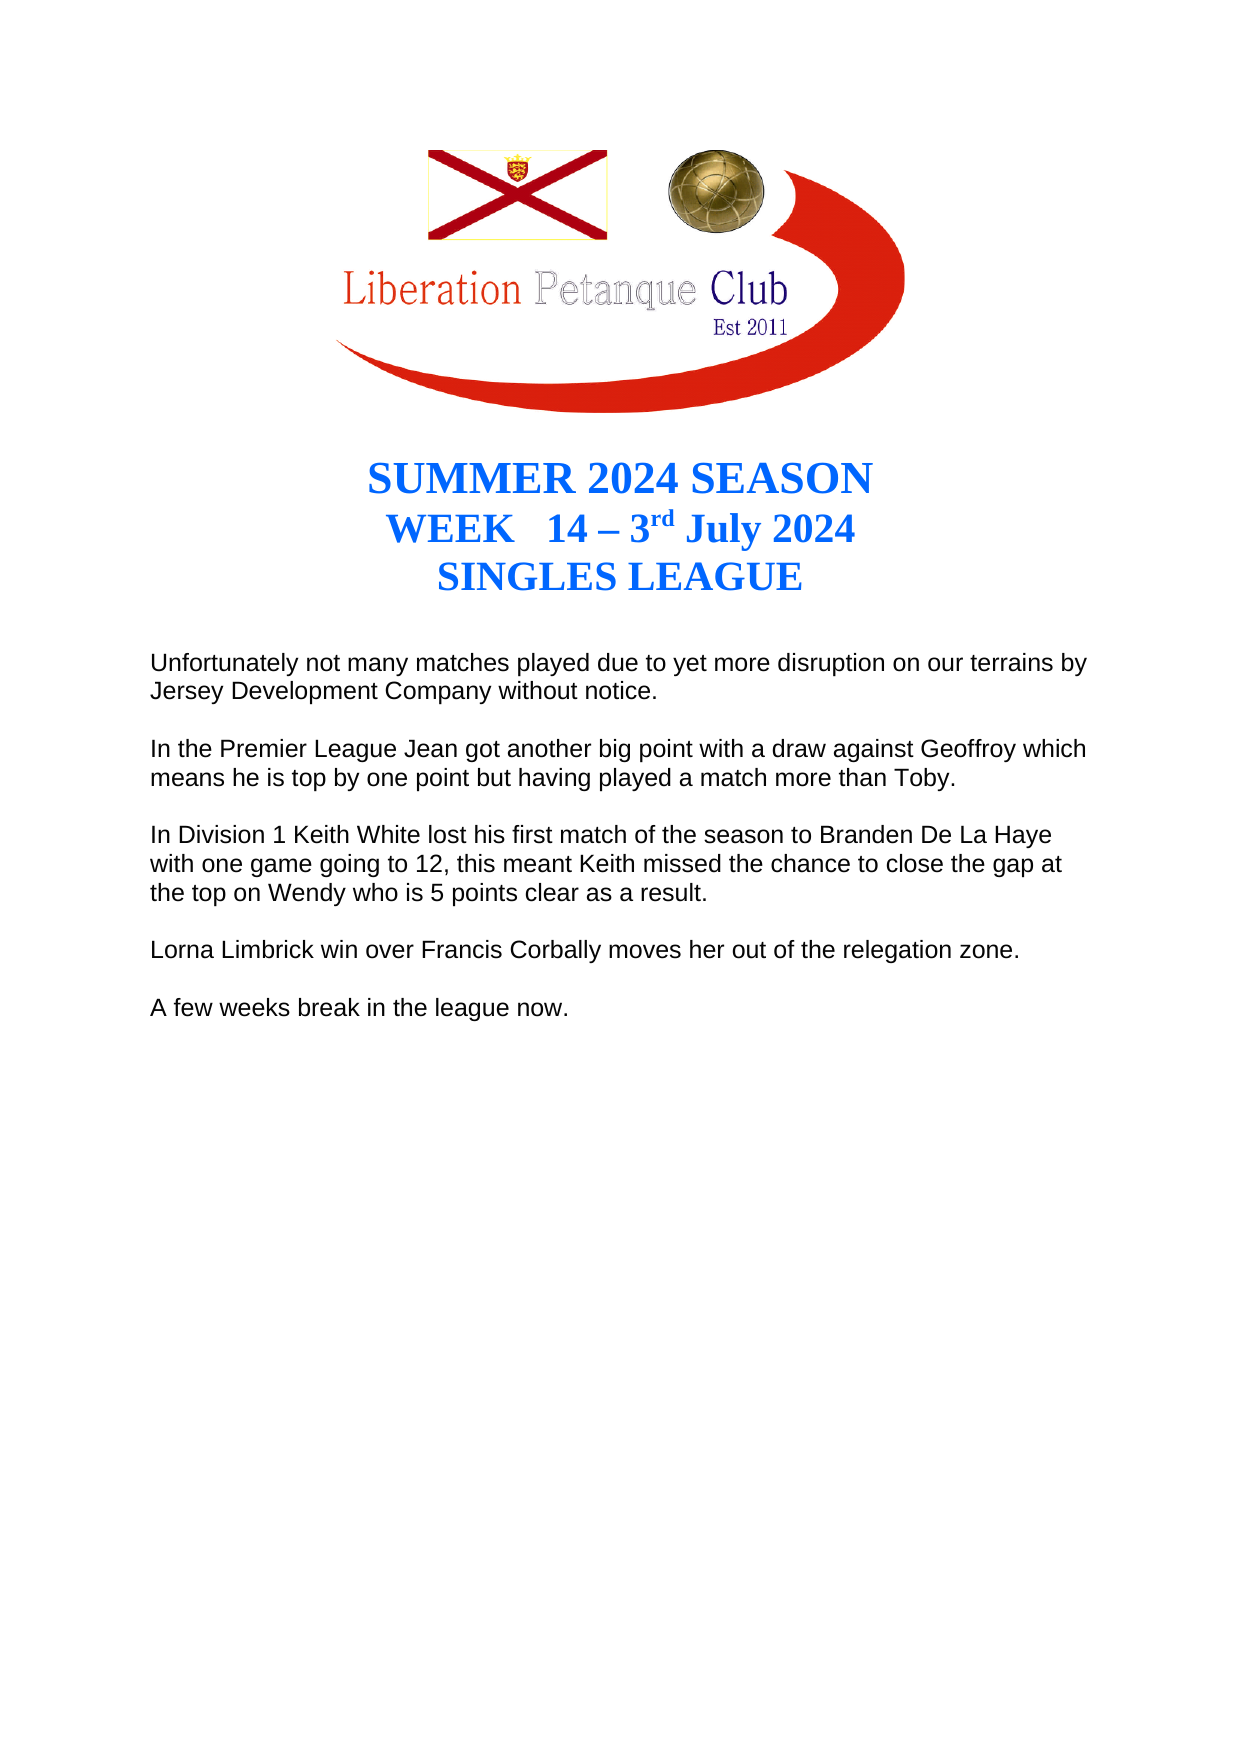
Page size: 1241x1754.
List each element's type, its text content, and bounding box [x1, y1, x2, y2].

text WEEK 14 – 3rd July 2024 [150, 504, 1090, 552]
text In Division 1 Keith White lost his first match of the season to Branden De La Haye with one game going to 12, this meant Keith missed the chance to close the gap at the top on Wendy who is 5 points clear as a result. [150, 820, 1090, 906]
text A few weeks break in the league now. [150, 992, 1090, 1021]
text SINGLES LEAGUE [150, 552, 1090, 599]
picture [335, 150, 905, 413]
text Unfortunately not many matches played due to yet more disruption on our terrains by Jersey Development Company without notice. [150, 647, 1090, 705]
text Lorna Limbrick win over Francis Corbally moves her out of the relegation zone. [150, 935, 1090, 964]
text SUMMER 2024 SEASON [150, 451, 1090, 504]
text In the Premier League Jean got another big point with a draw against Geoffroy which means he is top by one point but having played a match more than Toby. [150, 734, 1090, 791]
